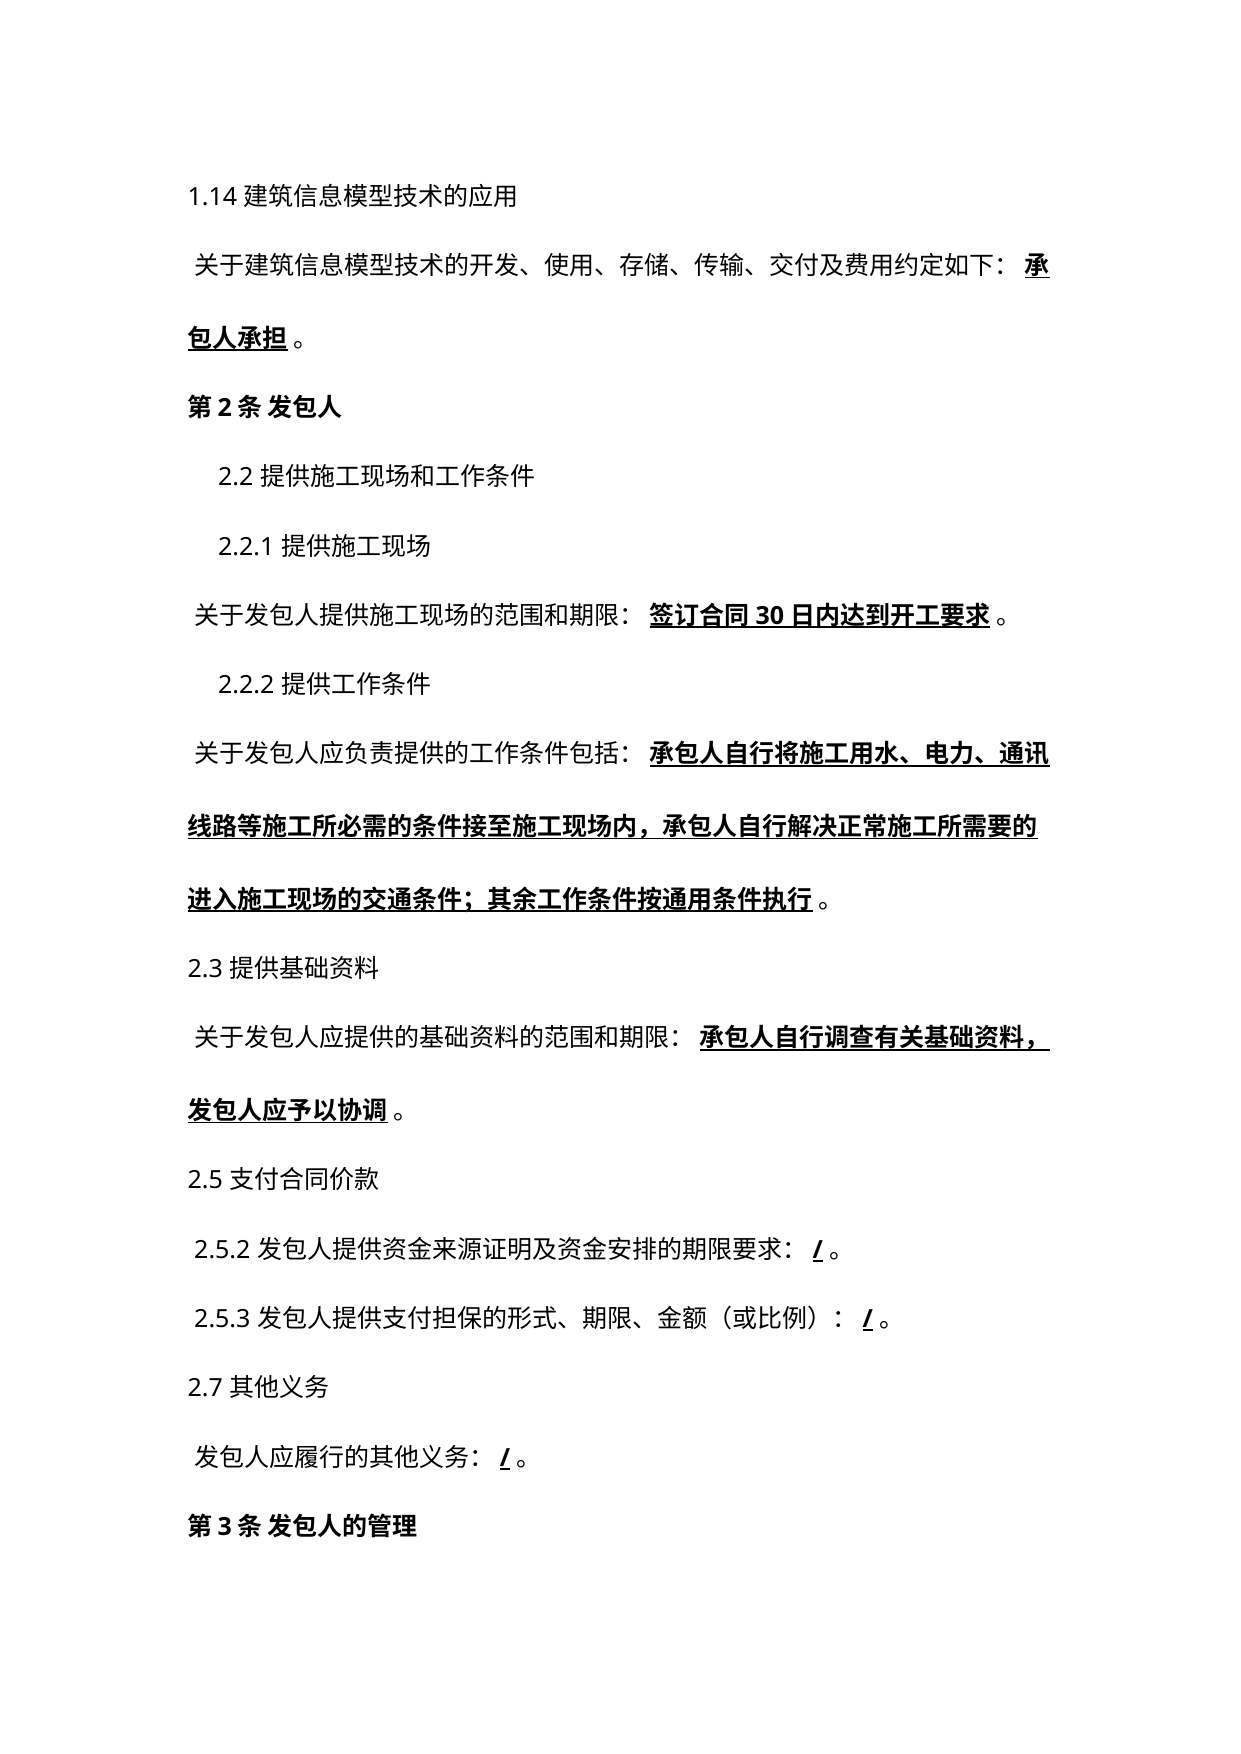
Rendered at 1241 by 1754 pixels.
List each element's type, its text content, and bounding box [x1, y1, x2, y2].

text 发包人应履行的其他义务： / 。 [187, 1423, 1053, 1488]
text 2.7 其他义务 [187, 1353, 1053, 1418]
text 2.5.3 发包人提供支付担保的形式、期限、金额（或比例）： / 。 [187, 1284, 1053, 1349]
text 2.5 支付合同价款 [187, 1146, 1053, 1211]
text 第2条 发包人 [187, 373, 1053, 438]
text 1.14 建筑信息模型技术的应用 [187, 162, 1053, 227]
text 2.3 提供基础资料 [187, 934, 1053, 999]
text 关于发包人应提供的基础资料的范围和期限： 承包人自行调查有关基础资料，发包人应予以协调 。 [187, 1003, 1053, 1141]
text 2.2 提供施工现场和工作条件 [187, 442, 1053, 507]
text 2.2.2 提供工作条件 [187, 650, 1053, 715]
text 关于发包人应负责提供的工作条件包括： 承包人自行将施工用水、电力、通讯线路等施工所必需的条件接至施工现场内，承包人自行解决正常施工所需要的进入施工现场的交通条件；其余工作条件按通用条件执行 。 [187, 719, 1053, 930]
text 第3条 发包人的管理 [187, 1492, 1053, 1557]
text 关于建筑信息模型技术的开发、使用、存储、传输、交付及费用约定如下： 承包人承担 。 [187, 231, 1053, 369]
text 2.2.1 提供施工现场 [187, 512, 1053, 577]
text 2.5.2 发包人提供资金来源证明及资金安排的期限要求： / 。 [187, 1215, 1053, 1280]
text 关于发包人提供施工现场的范围和期限： 签订合同 30 日内达到开工要求 。 [187, 581, 1053, 646]
